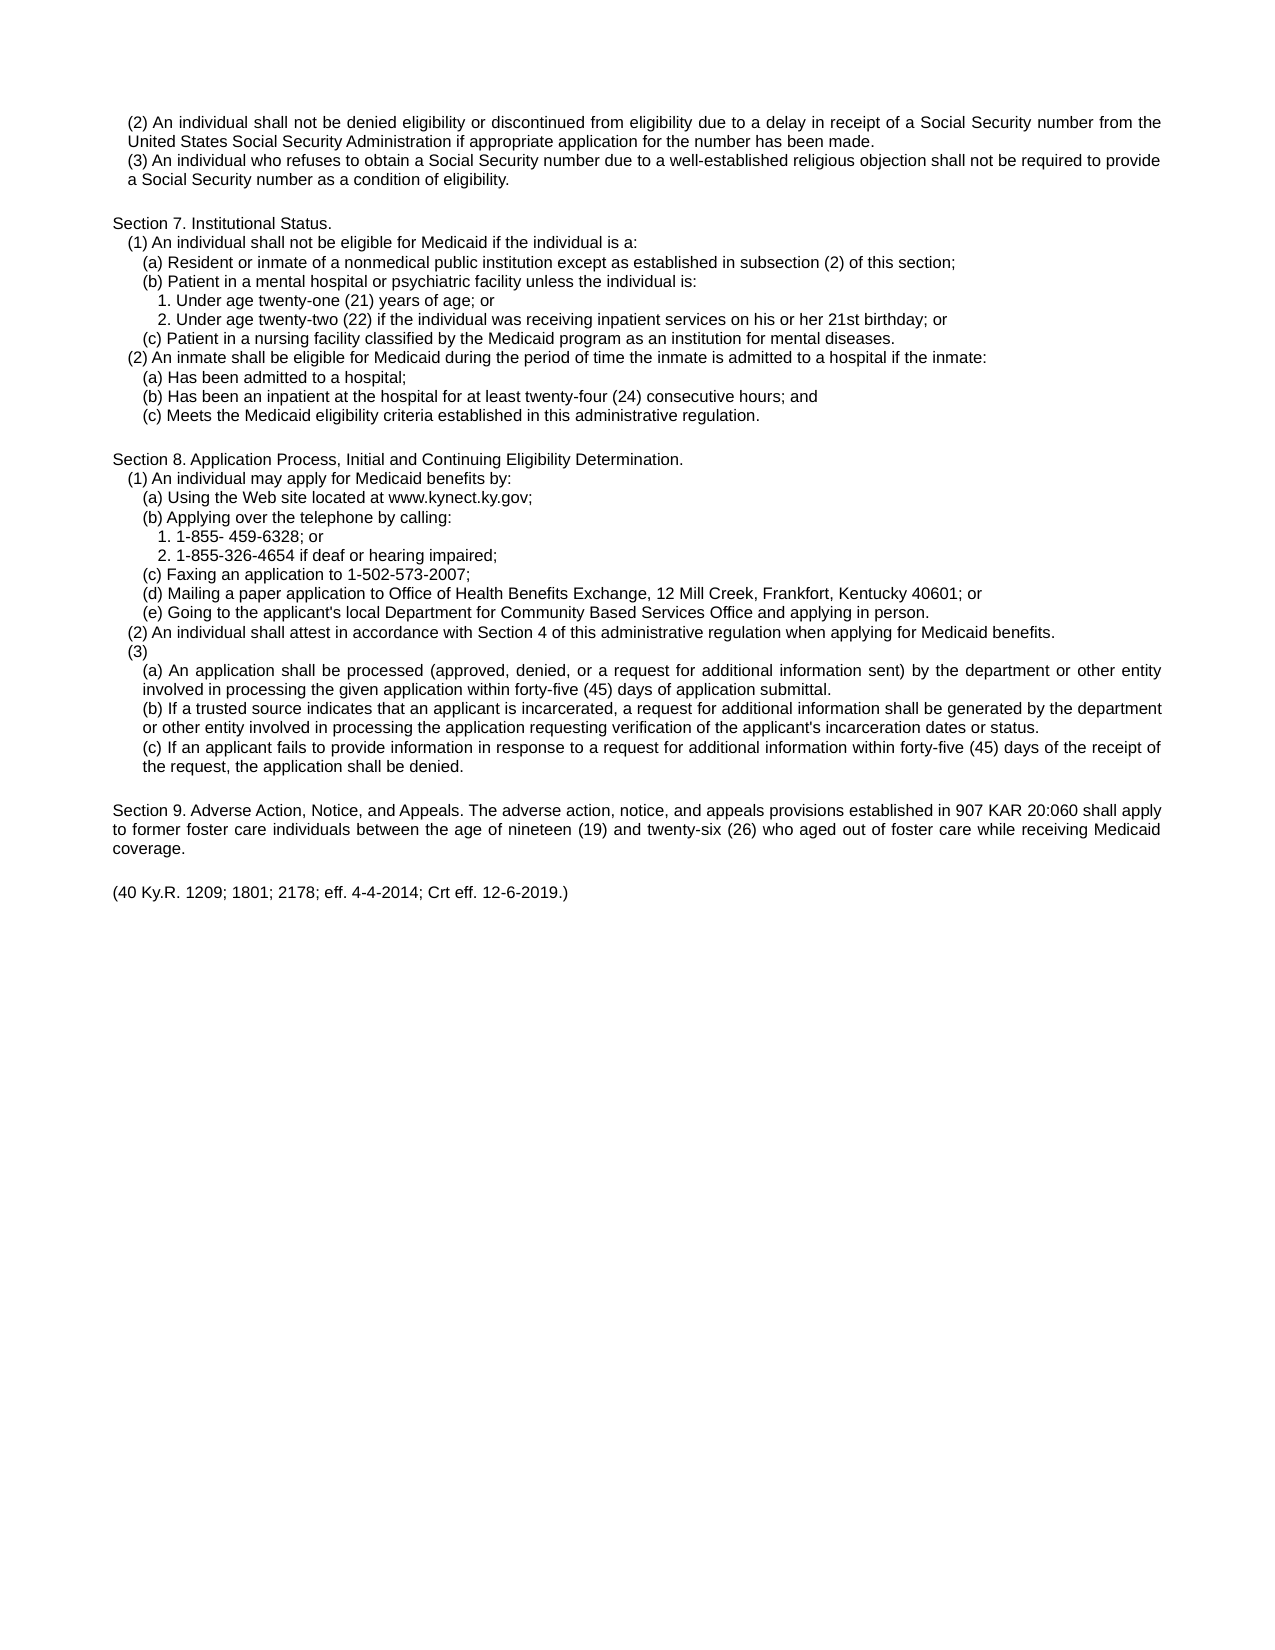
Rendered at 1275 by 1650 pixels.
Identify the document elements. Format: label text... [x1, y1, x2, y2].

text (2) An inmate shall be eligible for Medicaid during the period of time the inmate is admitted to a hospital if the inmate: [127, 348, 1162, 367]
text (c) Meets the Medicaid eligibility criteria established in this administrative regulation. [142, 406, 1162, 425]
text 2. Under age twenty-two (22) if the individual was receiving inpatient services on his or her 21st birthday; or [157, 310, 1162, 329]
text (a) Resident or inmate of a nonmedical public institution except as established in subsection (2) of this section; [142, 252, 1162, 272]
text (c) Patient in a nursing facility classified by the Medicaid program as an institution for mental diseases. [142, 329, 1162, 348]
text (b) If a trusted source indicates that an applicant is incarcerated, a request for additional information shall be generated by the department or other entity involved in processing the application requesting verification of the applicant's incarceration dates or status. [142, 699, 1162, 737]
text 1. Under age twenty-one (21) years of age; or [157, 291, 1162, 310]
text (a) Using the Web site located at www.kynect.ky.gov; [142, 488, 1162, 507]
text Section 8. Application Process, Initial and Continuing Eligibility Determination. [112, 450, 1162, 469]
text (2) An individual shall not be denied eligibility or discontinued from eligibility due to a delay in receipt of a Social Security number from the United States Social Security Administration if appropriate application for the number has been made. [127, 112, 1162, 151]
text (3) An individual who refuses to obtain a Social Security number due to a well-established religious objection shall not be required to provide a Social Security number as a condition of eligibility. [127, 151, 1162, 189]
text 2. 1-855-326-4654 if deaf or hearing impaired; [157, 546, 1162, 565]
text (a) An application shall be processed (approved, denied, or a request for additional information sent) by the department or other entity involved in processing the given application within forty-five (45) days of application submittal. [142, 661, 1162, 699]
text (b) Has been an inpatient at the hospital for at least twenty-four (24) consecutive hours; and [142, 387, 1162, 406]
text (b) Patient in a mental hospital or psychiatric facility unless the individual is: [142, 272, 1162, 291]
text (a) Has been admitted to a hospital; [142, 367, 1162, 387]
text (1) An individual shall not be eligible for Medicaid if the individual is a: [127, 233, 1162, 252]
text (d) Mailing a paper application to Office of Health Benefits Exchange, 12 Mill Creek, Frankfort, Kentucky 40601; or [142, 584, 1162, 603]
text 1. 1-855- 459-6328; or [157, 527, 1162, 546]
text (b) Applying over the telephone by calling: [142, 507, 1162, 527]
text (1) An individual may apply for Medicaid benefits by: [127, 469, 1162, 488]
text Section 9. Adverse Action, Notice, and Appeals. The adverse action, notice, and appeals provisions established in 907 KAR 20:060 shall apply to former foster care individuals between the age of nineteen (19) and twenty-six (26) who aged out of foster care while receiving Medicaid coverage. [112, 801, 1162, 858]
text Section 7. Institutional Status. [112, 214, 1162, 233]
text (3) [127, 642, 1162, 661]
text (c) Faxing an application to 1-502-573-2007; [142, 565, 1162, 584]
text (e) Going to the applicant's local Department for Community Based Services Office and applying in person. [142, 603, 1162, 622]
text (40 Ky.R. 1209; 1801; 2178; eff. 4-4-2014; Crt eff. 12-6-2019.) [112, 883, 1162, 902]
text (2) An individual shall attest in accordance with Section 4 of this administrative regulation when applying for Medicaid benefits. [127, 622, 1162, 642]
text (c) If an applicant fails to provide information in response to a request for additional information within forty-five (45) days of the receipt of the request, the application shall be denied. [142, 737, 1162, 776]
